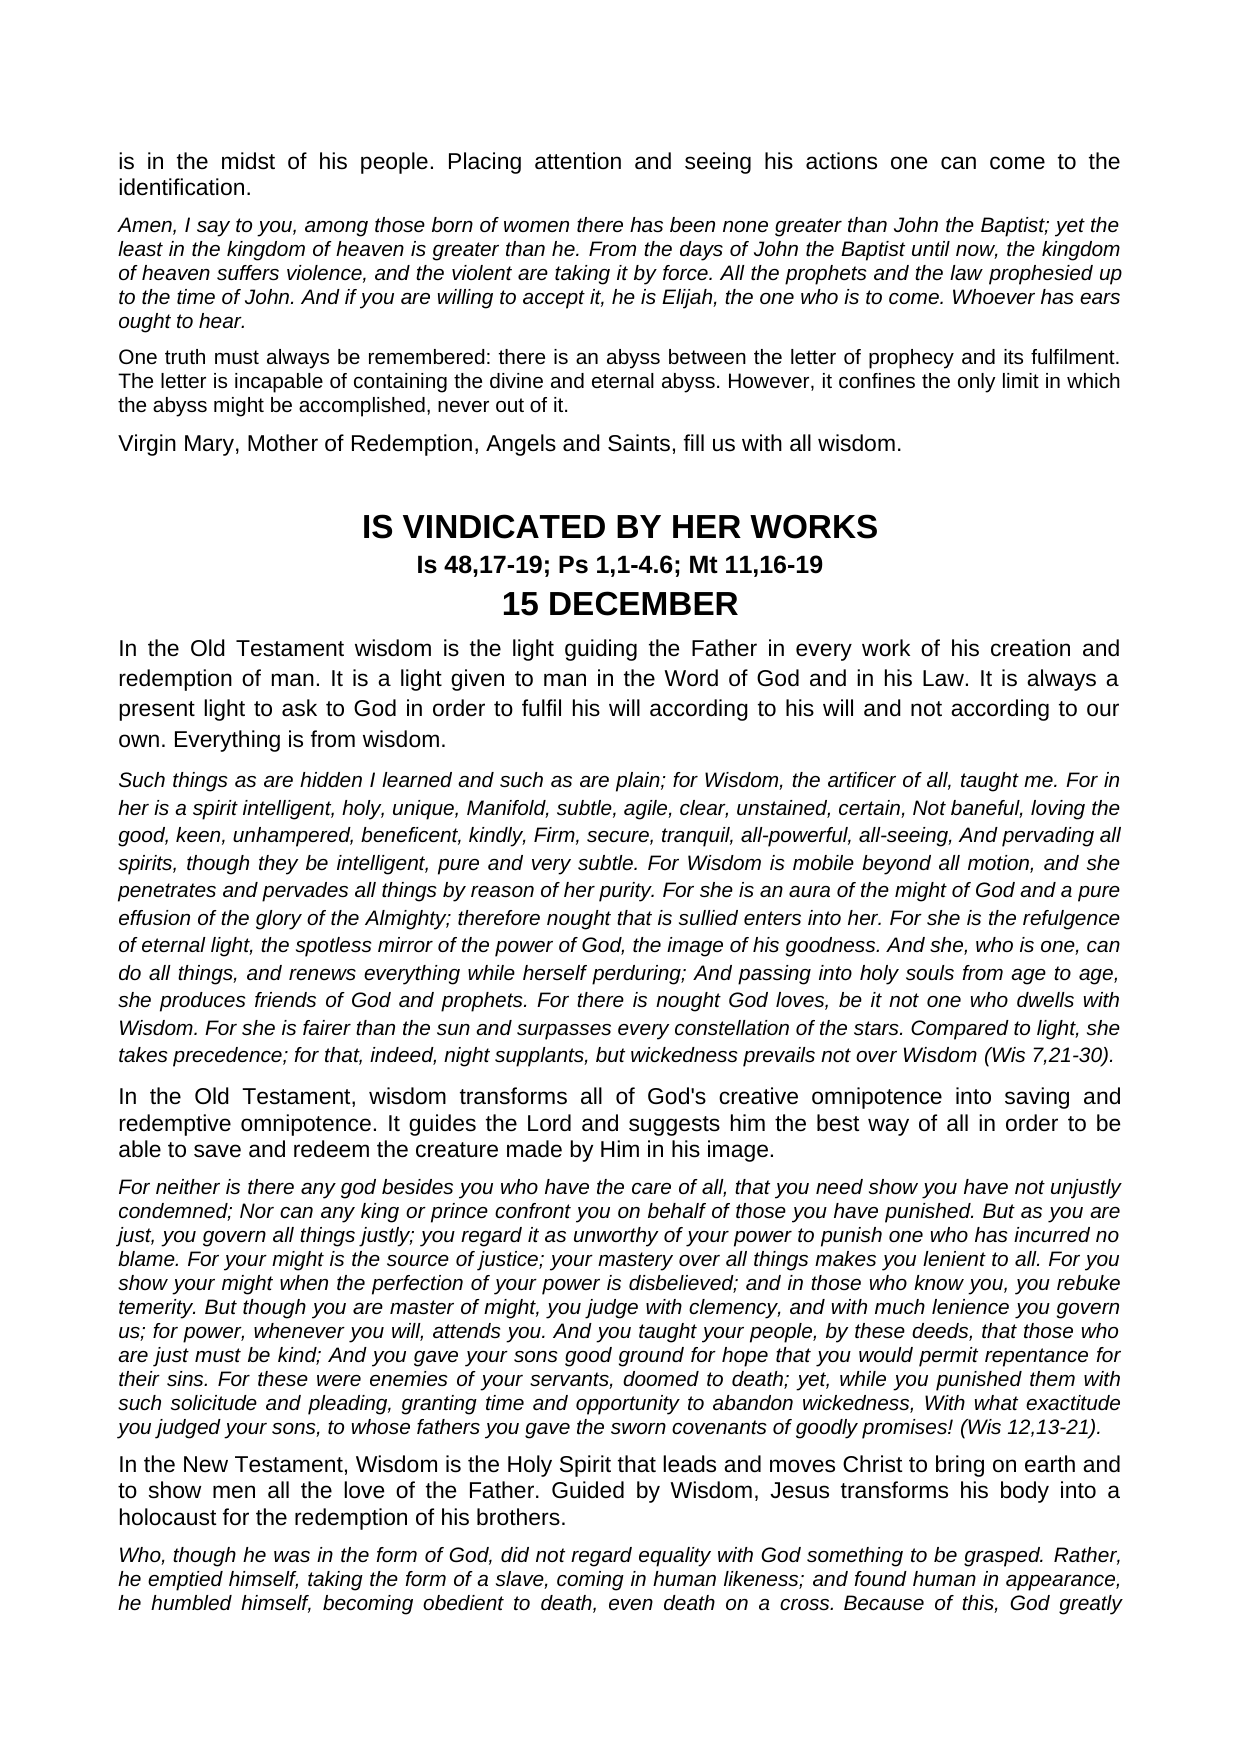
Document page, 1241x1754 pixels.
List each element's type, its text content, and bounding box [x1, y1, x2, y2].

text In the Old Testament wisdom is the light guiding the Father in every work of his creation and redemption of man. It is a light given to man in the Word of God and in his Law. It is always a present light to ask to God in order to fulfil his will according to his will and not according to our own. Everything is from wisdom. [118, 635, 1122, 752]
subtitle Is 48,17-19; Ps 1,1-4.6; Mt 11,16-19 [118, 551, 1122, 584]
subtitle 15 DECEMBER [118, 584, 1122, 622]
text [118, 148, 1122, 200]
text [118, 1542, 1122, 1614]
text Virgin Mary, Mother of Redemption, Angels and Saints, fill us with all wisdom. [118, 429, 1122, 456]
subtitle IS VINDICATED BY HER WORKS [118, 507, 1122, 551]
text In the New Testament, Wisdom is the Holy Spirit that leads and moves Christ to bring on earth and to show men all the love of the Father. Guided by Wisdom, Jesus transforms his body into a holocaust for the redemption of his brothers. [118, 1451, 1122, 1530]
text One truth must always be remembered: there is an abyss between the letter of prophecy and its fulfilment. The letter is incapable of containing the divine and eternal abyss. However, it confines the only limit in which the abyss might be accomplished, never out of it. [118, 345, 1122, 417]
text In the Old Testament, wisdom transforms all of God's creative omnipotence into saving and redemptive omnipotence. It guides the Lord and suggests him the best way of all in order to be able to save and redeem the creature made by Him in his image. [118, 1083, 1122, 1162]
text For neither is there any god besides you who have the care of all, that you need show you have not unjustly condemned; Nor can any king or prince confront you on behalf of those you have punished. But as you are just, you govern all things justly; you regard it as unworthy of your power to punish one who has incurred no blame. For your might is the source of justice; your mastery over all things makes you lenient to all. For you show your might when the perfection of your power is disbelieved; and in those who know you, you rebuke temerity. But though you are master of might, you judge with clemency, and with much lenience you govern us; for power, whenever you will, attends you. And you taught your people, by these deeds, that those who are just must be kind; And you gave your sons good ground for hope that you would permit repentance for their sins. For these were enemies of your servants, doomed to death; yet, while you punished them with such solicitude and pleading, granting time and opportunity to abandon wickedness, With what exactitude you judged your sons, to whose fathers you gave the sworn covenants of goodly promises! (Wis 12,13-21). [118, 1175, 1122, 1438]
text Amen, I say to you, among those born of women there has been none greater than John the Baptist; yet the least in the kingdom of heaven is greater than he. From the days of John the Baptist until now, the kingdom of heaven suffers violence, and the violent are taking it by force. All the prophets and the law prophesied up to the time of John. And if you are willing to accept it, he is Elijah, the one who is to come. Whoever has ears ought to hear. [118, 213, 1122, 333]
text Such things as are hidden I learned and such as are plain; for Wisdom, the artificer of all, taught me. For in her is a spirit intelligent, holy, unique, Manifold, subtle, agile, clear, unstained, certain, Not baneful, loving the good, keen, unhampered, beneficent, kindly, Firm, secure, tranquil, all-powerful, all-seeing, And pervading all spirits, though they be intelligent, pure and very subtle. For Wisdom is mobile beyond all motion, and she penetrates and pervades all things by reason of her purity. For she is an aura of the might of God and a pure effusion of the glory of the Almighty; therefore nought that is sullied enters into her. For she is the refulgence of eternal light, the spotless mirror of the power of God, the image of his goodness. And she, who is one, can do all things, and renews everything while herself perduring; And passing into holy souls from age to age, she produces friends of God and prophets. For there is nought God loves, be it not one who dwells with Wisdom. For she is fairer than the sun and surpasses every constellation of the stars. Compared to light, she takes precedence; for that, indeed, night supplants, but wickedness prevails not over Wisdom (Wis 7,21-30). [118, 768, 1122, 1067]
